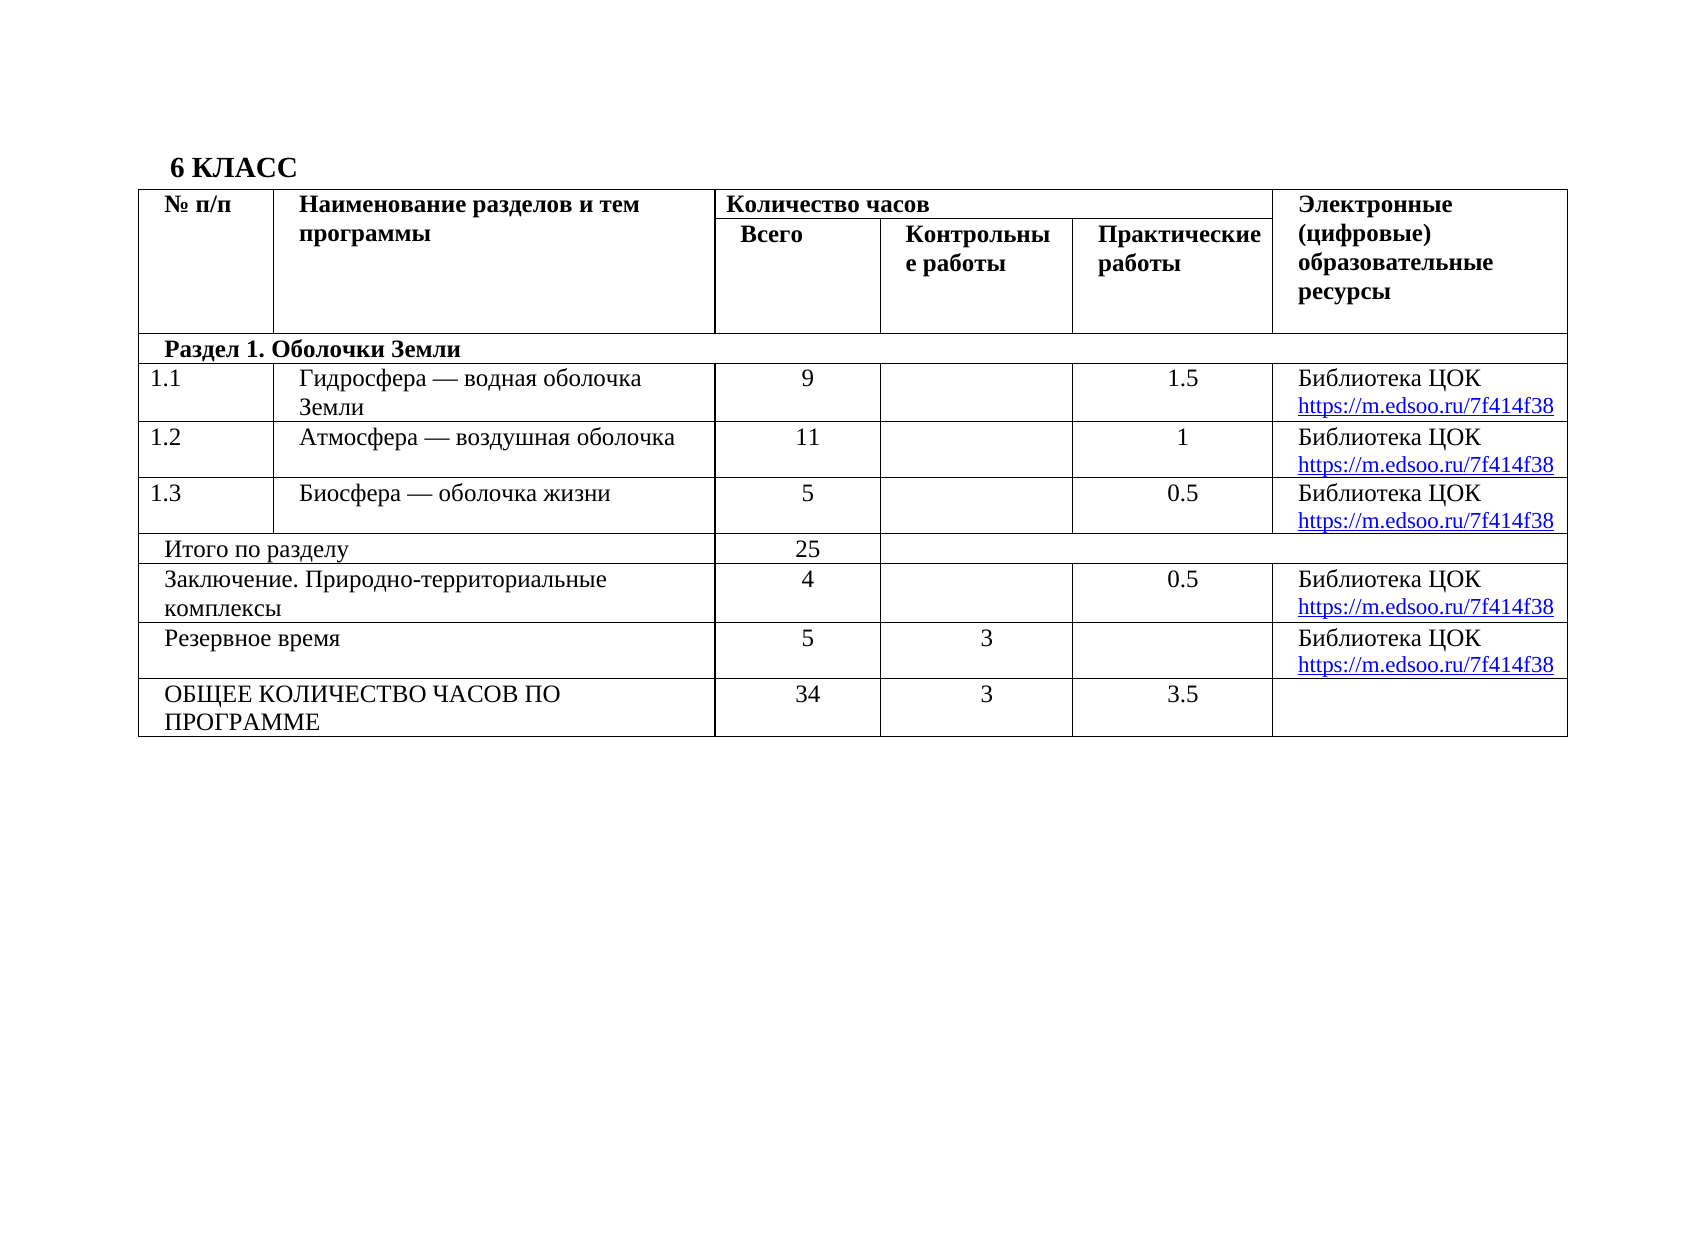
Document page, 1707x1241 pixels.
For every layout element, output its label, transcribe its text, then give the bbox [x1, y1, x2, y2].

table_cell Заключение. Природно-территориальные комплексы [139, 564, 714, 622]
table_header Наименование разделов и тем программы [274, 190, 714, 333]
table_cell Всего [716, 219, 880, 333]
table_cell 0.5 [1073, 478, 1272, 533]
table_cell [1073, 623, 1272, 678]
table_cell [881, 534, 1567, 563]
table_cell Контрольные работы [881, 219, 1072, 333]
text 6 КЛАСС [162, 150, 1557, 183]
table_cell Библиотека ЦОК https://m.edsoo.ru/7f414f38 [1273, 564, 1567, 622]
table_cell 1.3 [139, 478, 273, 533]
table_cell ОБЩЕЕ КОЛИЧЕСТВО ЧАСОВ ПО ПРОГРАММЕ [139, 679, 714, 736]
table_cell 1.5 [1073, 364, 1272, 421]
table_cell Гидросфера — водная оболочка Земли [274, 364, 714, 421]
table_cell 9 [716, 364, 880, 421]
table_cell Биосфера — оболочка жизни [274, 478, 714, 533]
table_cell [881, 478, 1072, 533]
table_cell 1.1 [139, 364, 273, 421]
table_header Электронные (цифровые) образовательные ресурсы [1273, 190, 1567, 333]
table_cell [1273, 679, 1567, 736]
table_header № п/п [139, 190, 273, 333]
table_cell Библиотека ЦОК https://m.edsoo.ru/7f414f38 [1273, 364, 1567, 421]
table_cell 4 [716, 564, 880, 622]
table_cell [881, 564, 1072, 622]
table_cell [881, 422, 1072, 477]
table_cell 0.5 [1073, 564, 1272, 622]
table_cell 1.2 [139, 422, 273, 477]
table_cell 1 [1073, 422, 1272, 477]
table_cell Раздел 1. Оболочки Земли [139, 334, 1567, 362]
table_cell 25 [716, 534, 880, 563]
table_cell 11 [716, 422, 880, 477]
table_cell Атмосфера — воздушная оболочка [274, 422, 714, 477]
table_cell Резервное время [139, 623, 714, 678]
table_cell 5 [716, 623, 880, 678]
table_cell 3 [881, 623, 1072, 678]
table_cell Библиотека ЦОК https://m.edsoo.ru/7f414f38 [1273, 422, 1567, 477]
table_cell 5 [716, 478, 880, 533]
table_cell [881, 364, 1072, 421]
table_cell 34 [716, 679, 880, 736]
table_header Количество часов [716, 190, 1272, 218]
table_cell Практические работы [1073, 219, 1272, 333]
table_cell Итого по разделу [139, 534, 714, 563]
table_cell Библиотека ЦОК https://m.edsoo.ru/7f414f38 [1273, 478, 1567, 533]
table_cell Библиотека ЦОК https://m.edsoo.ru/7f414f38 [1273, 623, 1567, 678]
table_cell 3.5 [1073, 679, 1272, 736]
table_cell 3 [881, 679, 1072, 736]
